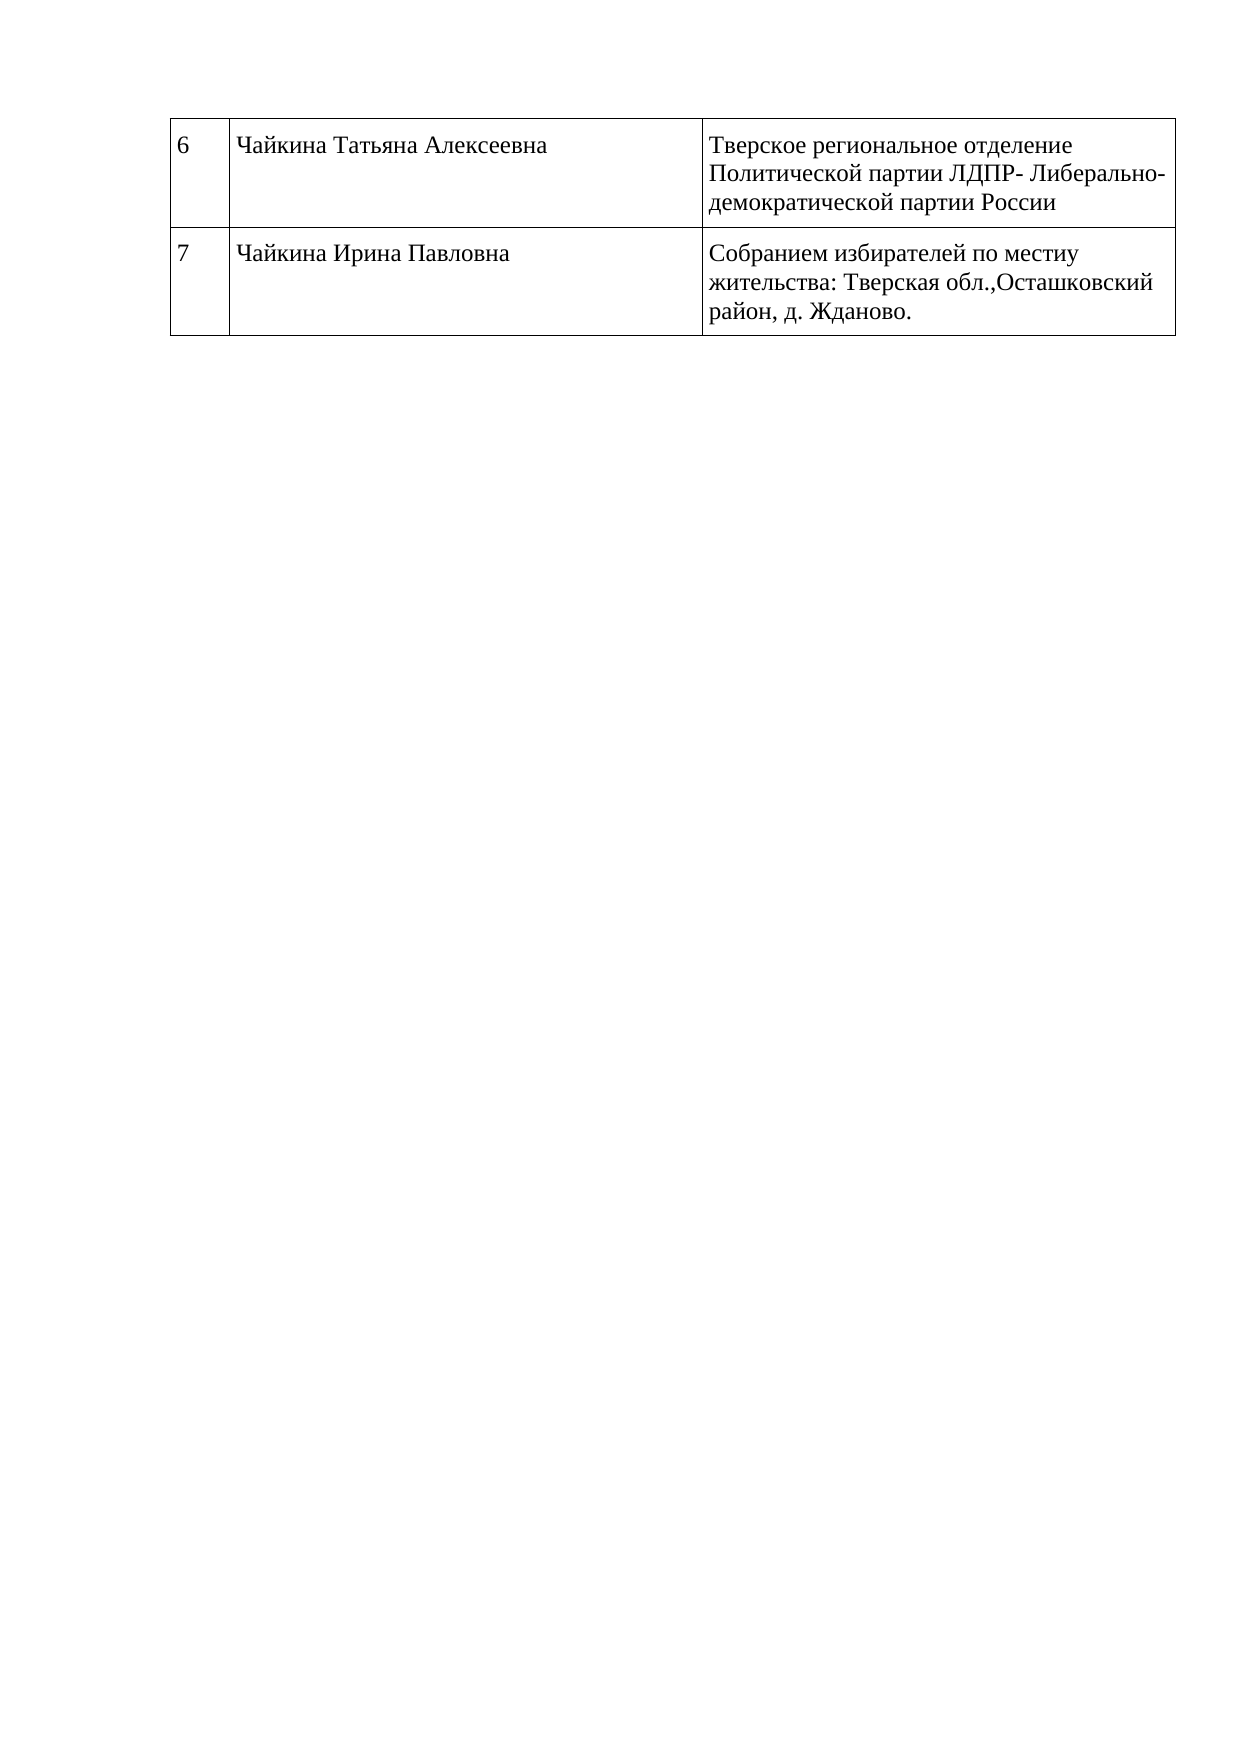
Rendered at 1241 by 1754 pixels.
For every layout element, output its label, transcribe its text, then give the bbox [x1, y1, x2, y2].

table_cell 6 [171, 119, 229, 227]
table_cell Чайкина Татьяна Алексеевна [230, 119, 702, 227]
table_cell Тверское региональное отделение Политической партии ЛДПР- Либерально-демократической партии России [703, 119, 1175, 227]
table_cell 7 [171, 228, 229, 335]
table_cell Чайкина Ирина Павловна [230, 228, 702, 335]
table_cell Собранием избирателей по местиу жительства: Тверская обл.,Осташковский район, д. Жданово. [703, 228, 1175, 335]
